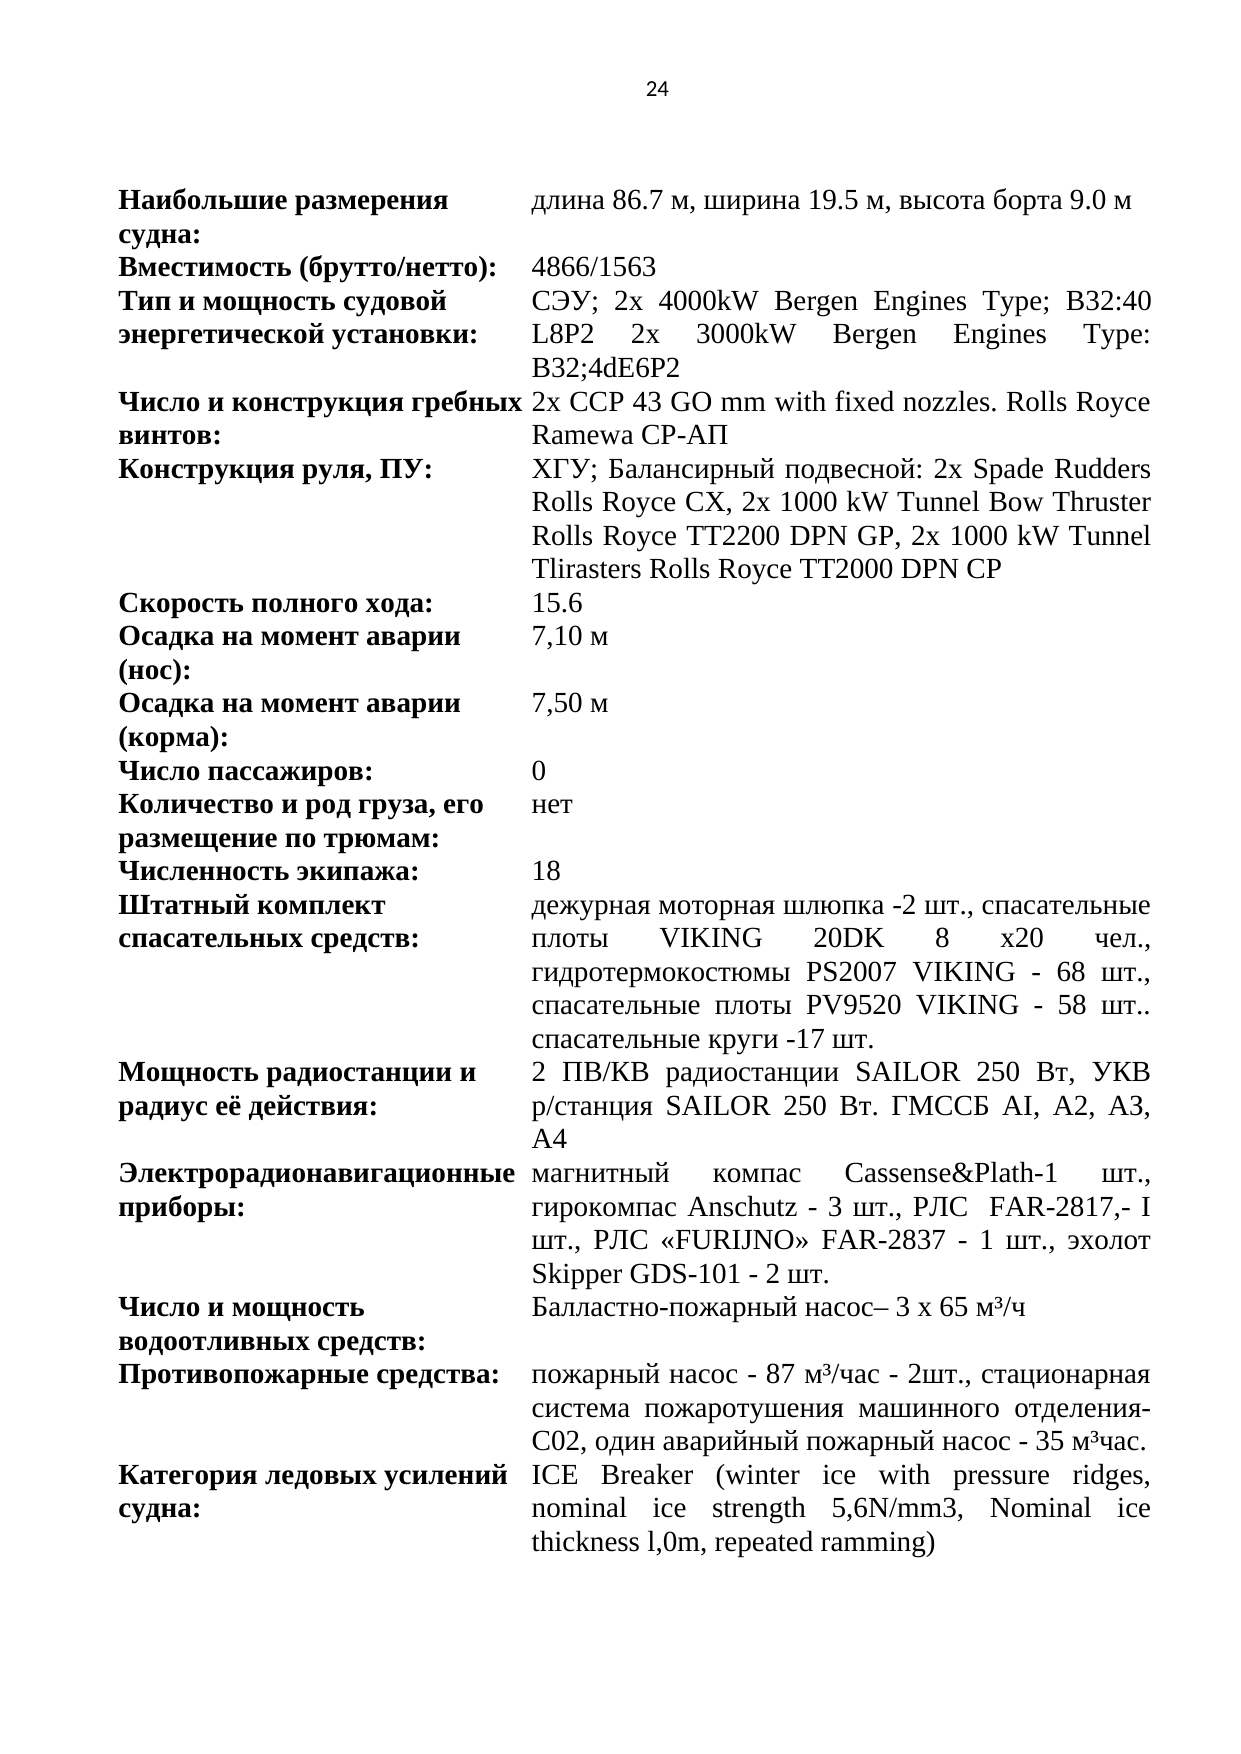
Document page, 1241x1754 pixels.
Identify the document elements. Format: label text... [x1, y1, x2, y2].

table_cell Мощность радиостанции и радиус её действия: [118, 1055, 531, 1155]
table_cell длина 86.7 м, ширина 19.5 м, высота борта 9.0 м [531, 183, 1152, 249]
table_cell 0 [531, 753, 1152, 786]
table_cell СЭУ; 2х 4000kW Bergen Engines Type; В32:40 L8P2 2x 3000kW Bergen Engines Type: B32;4dE6P2 [531, 283, 1152, 384]
table_cell дежурная моторная шлюпка -2 шт., спасательные плоты VIKING 20DK 8 х20 чел., гидротермокостюмы PS2007 VIKING - 68 шт., спасательные плоты PV9520 VIKING - 58 шт.. спасательные круги -17 шт. [531, 887, 1152, 1054]
table_cell Балластно-пожарный насос– 3 х 65 м³/ч [531, 1289, 1152, 1356]
table_cell ХГУ; Балансирный подвесной: 2х Spade Rudders Rolls Royce CX, 2x 1000 kW Tunnel Bow Thruster Rolls Royce TT2200 DPN GP, 2x 1000 kW Tunnel Tlirasters Rolls Royce TT2000 DPN CP [531, 451, 1152, 585]
table_cell Осадка на момент аварии (корма): [118, 686, 531, 753]
table_cell Численность экипажа: [118, 853, 531, 887]
table_cell пожарный насос - 87 м³/час - 2шт., стационарная система пожаротушения машинного отделения-С02, один аварийный пожарный насос - 35 м³час. [531, 1356, 1152, 1457]
table_cell 2х ССР 43 GO mm with fixed nozzles. Rolls Royce Ramewa СР-АП [531, 384, 1152, 451]
table_cell Электрорадионавигационные приборы: [118, 1155, 531, 1289]
table_cell нет [531, 786, 1152, 853]
table_cell Противопожарные средства: [118, 1356, 531, 1457]
table_cell 7,10 м [531, 619, 1152, 686]
table_cell ICE Breaker (winter ice with pressure ridges, nominal ice strength 5,6N/mm3, Nominal ice thickness l,0m, repeated ramming) [531, 1457, 1152, 1625]
table_cell Число и конструкция гребных винтов: [118, 384, 531, 451]
table_cell Число пассажиров: [118, 753, 531, 786]
table_cell 4866/1563 [531, 250, 1152, 283]
table_cell 7,50 м [531, 686, 1152, 753]
table_cell Вместимость (брутто/нетто): [118, 250, 531, 283]
table_cell 18 [531, 853, 1152, 887]
table_cell Количество и род груза, его размещение по трюмам: [118, 786, 531, 853]
table_cell Категория ледовых усилений судна: [118, 1457, 531, 1625]
table_cell магнитный компас Cassense&Plath-1 шт., гирокомпас Anschutz - 3 шт., РЛС FAR-2817,- I шт., РЛС «FURIJNO» FAR-2837 - 1 шт., эхолот Skipper GDS-101 - 2 шт. [531, 1155, 1152, 1289]
table_cell Конструкция руля, ПУ: [118, 451, 531, 585]
table_cell 15.6 [531, 585, 1152, 618]
table_cell Тип и мощность судовой энергетической установки: [118, 283, 531, 384]
table_cell Осадка на момент аварии (нос): [118, 619, 531, 686]
table_cell Штатный комплект спасательных средств: [118, 887, 531, 1054]
table_cell Число и мощность водоотливных средств: [118, 1289, 531, 1356]
table_cell 2 ПВ/КВ радиостанции SAILOR 250 Вт, УКВ р/станция SAILOR 250 Вт. ГМССБ AI, А2, АЗ, А4 [531, 1055, 1152, 1155]
table_cell Наибольшие размерения судна: [118, 183, 531, 249]
table_cell Скорость полного хода: [118, 585, 531, 618]
